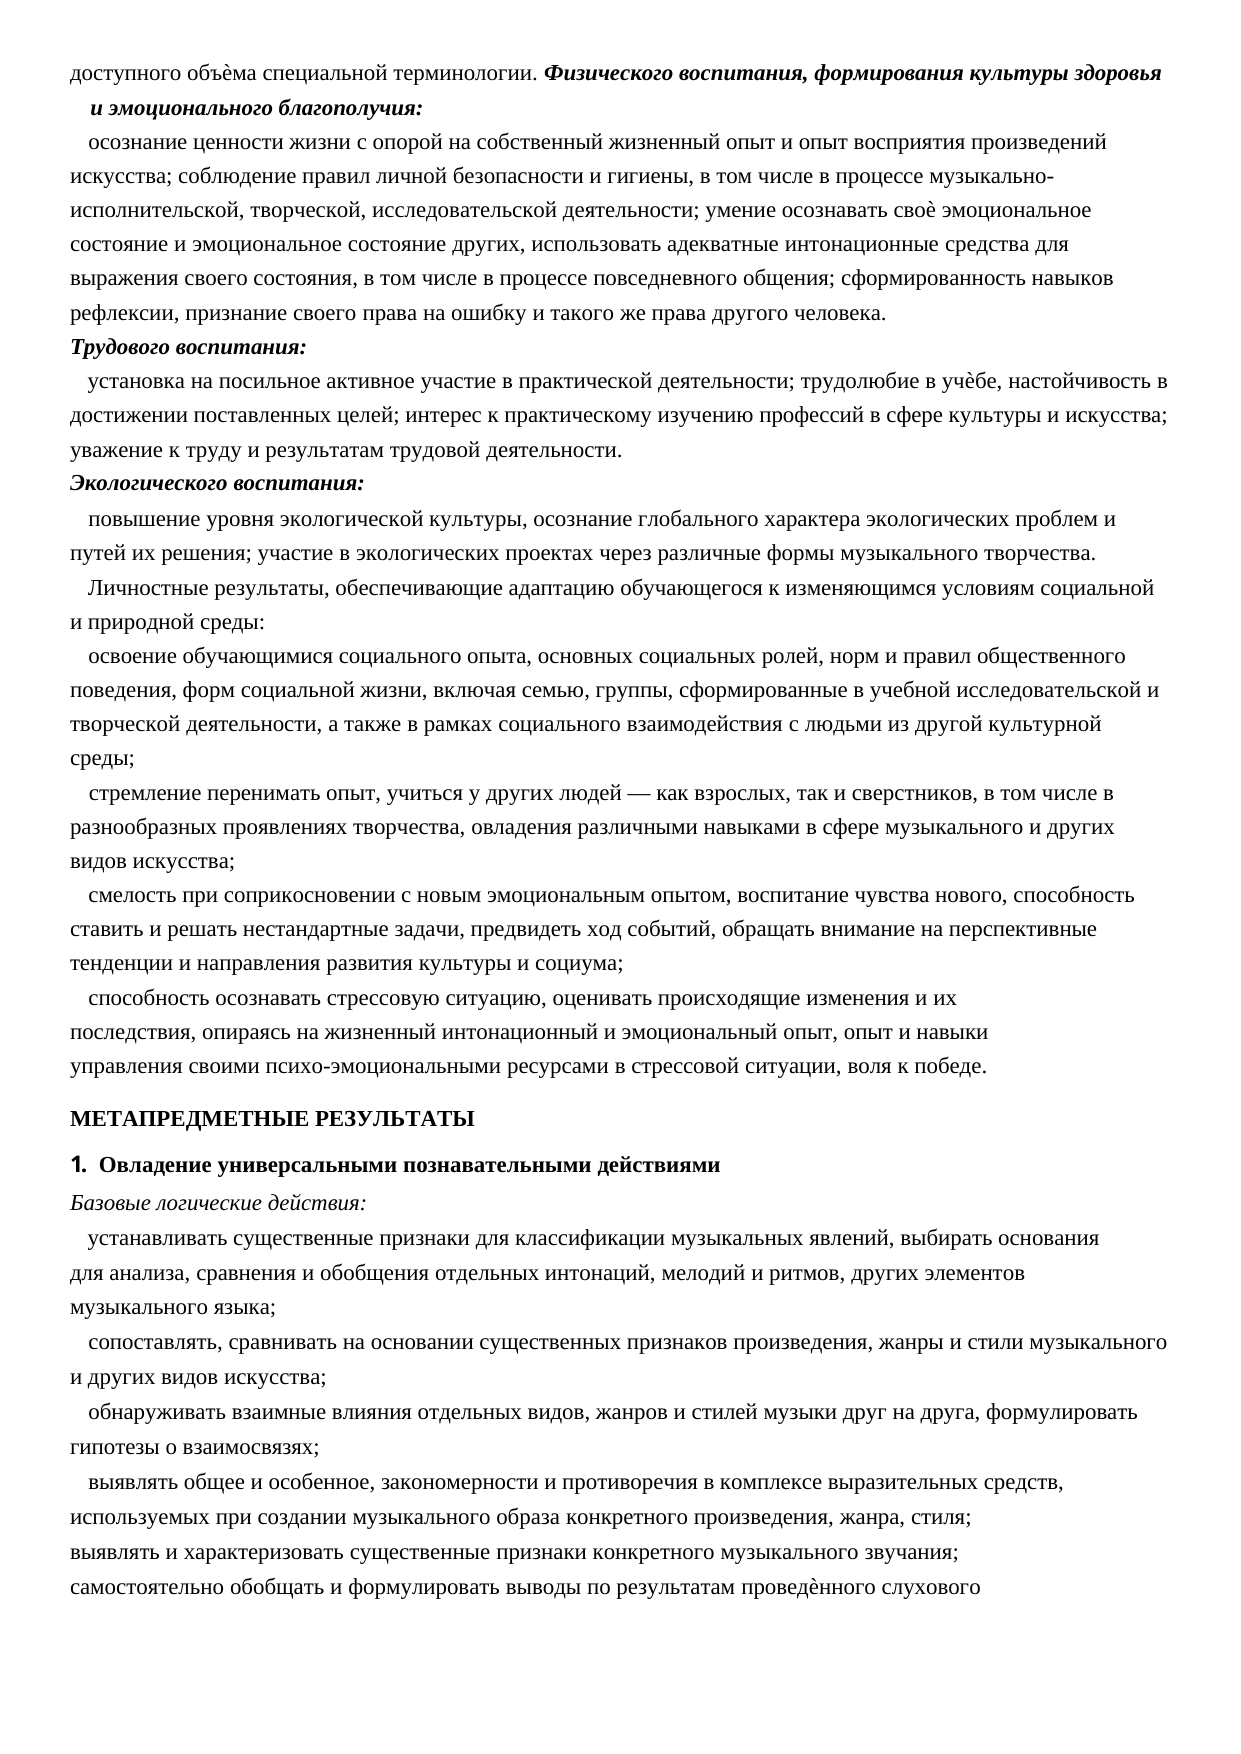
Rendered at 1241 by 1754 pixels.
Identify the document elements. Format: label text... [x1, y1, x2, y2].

text выражения своего состояния, в том числе в процессе повседневного общения; сформированность навыков рефлексии, признание своего права на ошибку и такого же права другого человека. [70, 264, 1117, 325]
text смелость при соприкосновении с новым эмоциональным опытом, воспитание чувства нового, способность ставить и решать нестандартные задачи, предвидеть ход событий, обращать внимание на перспективные тенденции и направления развития культуры и социума; [70, 881, 1138, 976]
text самостоятельно обобщать и формулировать выводы по результатам проведѐнного слухового [70, 1573, 1192, 1599]
subtitle МЕТАПРЕДМЕТНЫЕ РЕЗУЛЬТАТЫ [70, 1105, 1192, 1132]
text доступного объѐма специальной терминологии. Физического воспитания, формирования культуры здоровья и эмоционального благополучия: [70, 59, 1164, 120]
subtitle Экологического воспитания: [70, 470, 1192, 496]
text освоение обучающимися социального опыта, основных социальных ролей, норм и правил общественного поведения, форм социальной жизни, включая семью, группы, сформированные в учебной исследовательской и творческой деятельности, а также в рамках социального взаимодействия с людьми из другой культурной [70, 642, 1162, 737]
text обнаруживать взаимные влияния отдельных видов, жанров и стилей музыки друг на друга, формулировать гипотезы о взаимосвязях; [70, 1398, 1141, 1460]
text музыкального языка; [70, 1293, 1192, 1320]
text выявлять общее и особенное, закономерности и противоречия в комплексе выразительных средств, используемых при создании музыкального образа конкретного произведения, жанра, стиля; [70, 1468, 1067, 1530]
text Личностные результаты, обеспечивающие адаптацию обучающегося к изменяющимся условиям социальной и природной среды: [70, 574, 1157, 634]
text осознание ценности жизни с опорой на собственный жизненный опыт и опыт восприятия произведений искусства; соблюдение правил личной безопасности и гигиены, в том числе в процессе музыкально- исполнительской, творческой, исследовательской деятельности; умение осознавать своѐ эмоциональное состояние и эмоциональное состояние других, использовать адекватные интонационные средства для [70, 128, 1110, 257]
text сопоставлять, сравнивать на основании существенных признаков произведения, жанры и стили музыкального и других видов искусства; [70, 1328, 1171, 1390]
text выявлять и характеризовать существенные признаки конкретного музыкального звучания; [70, 1538, 1192, 1565]
list Овладение универсальными познавательными действиями [70, 1148, 1192, 1179]
text Базовые логические действия: [70, 1188, 1192, 1215]
text среды; [70, 744, 1192, 771]
text стремление перенимать опыт, учиться у других людей — как взрослых, так и сверстников, в том числе в разнообразных проявлениях творчества, овладения различными навыками в сфере музыкального и других видов искусства; [70, 779, 1116, 873]
text устанавливать существенные признаки для классификации музыкальных явлений, выбирать основания для анализа, сравнения и обобщения отдельных интонаций, мелодий и ритмов, других элементов [70, 1223, 1103, 1285]
text установка на посильное активное участие в практической деятельности; трудолюбие в учѐбе, настойчивость в достижении поставленных целей; интерес к практическому изучению профессий в сфере культуры и искусства; уважение к труду и результатам трудовой деятельности. [70, 367, 1170, 462]
text способность осознавать стрессовую ситуацию, оценивать происходящие изменения и их последствия, опираясь на жизненный интонационный и эмоциональный опыт, опыт и навыки управления своими психо-эмоциональными ресурсами в стрессовой ситуации, воля к победе. [70, 984, 992, 1078]
text повышение уровня экологической культуры, осознание глобального характера экологических проблем и путей их решения; участие в экологических проектах через различные формы музыкального творчества. [70, 505, 1119, 566]
subtitle Трудового воспитания: [70, 333, 1192, 359]
